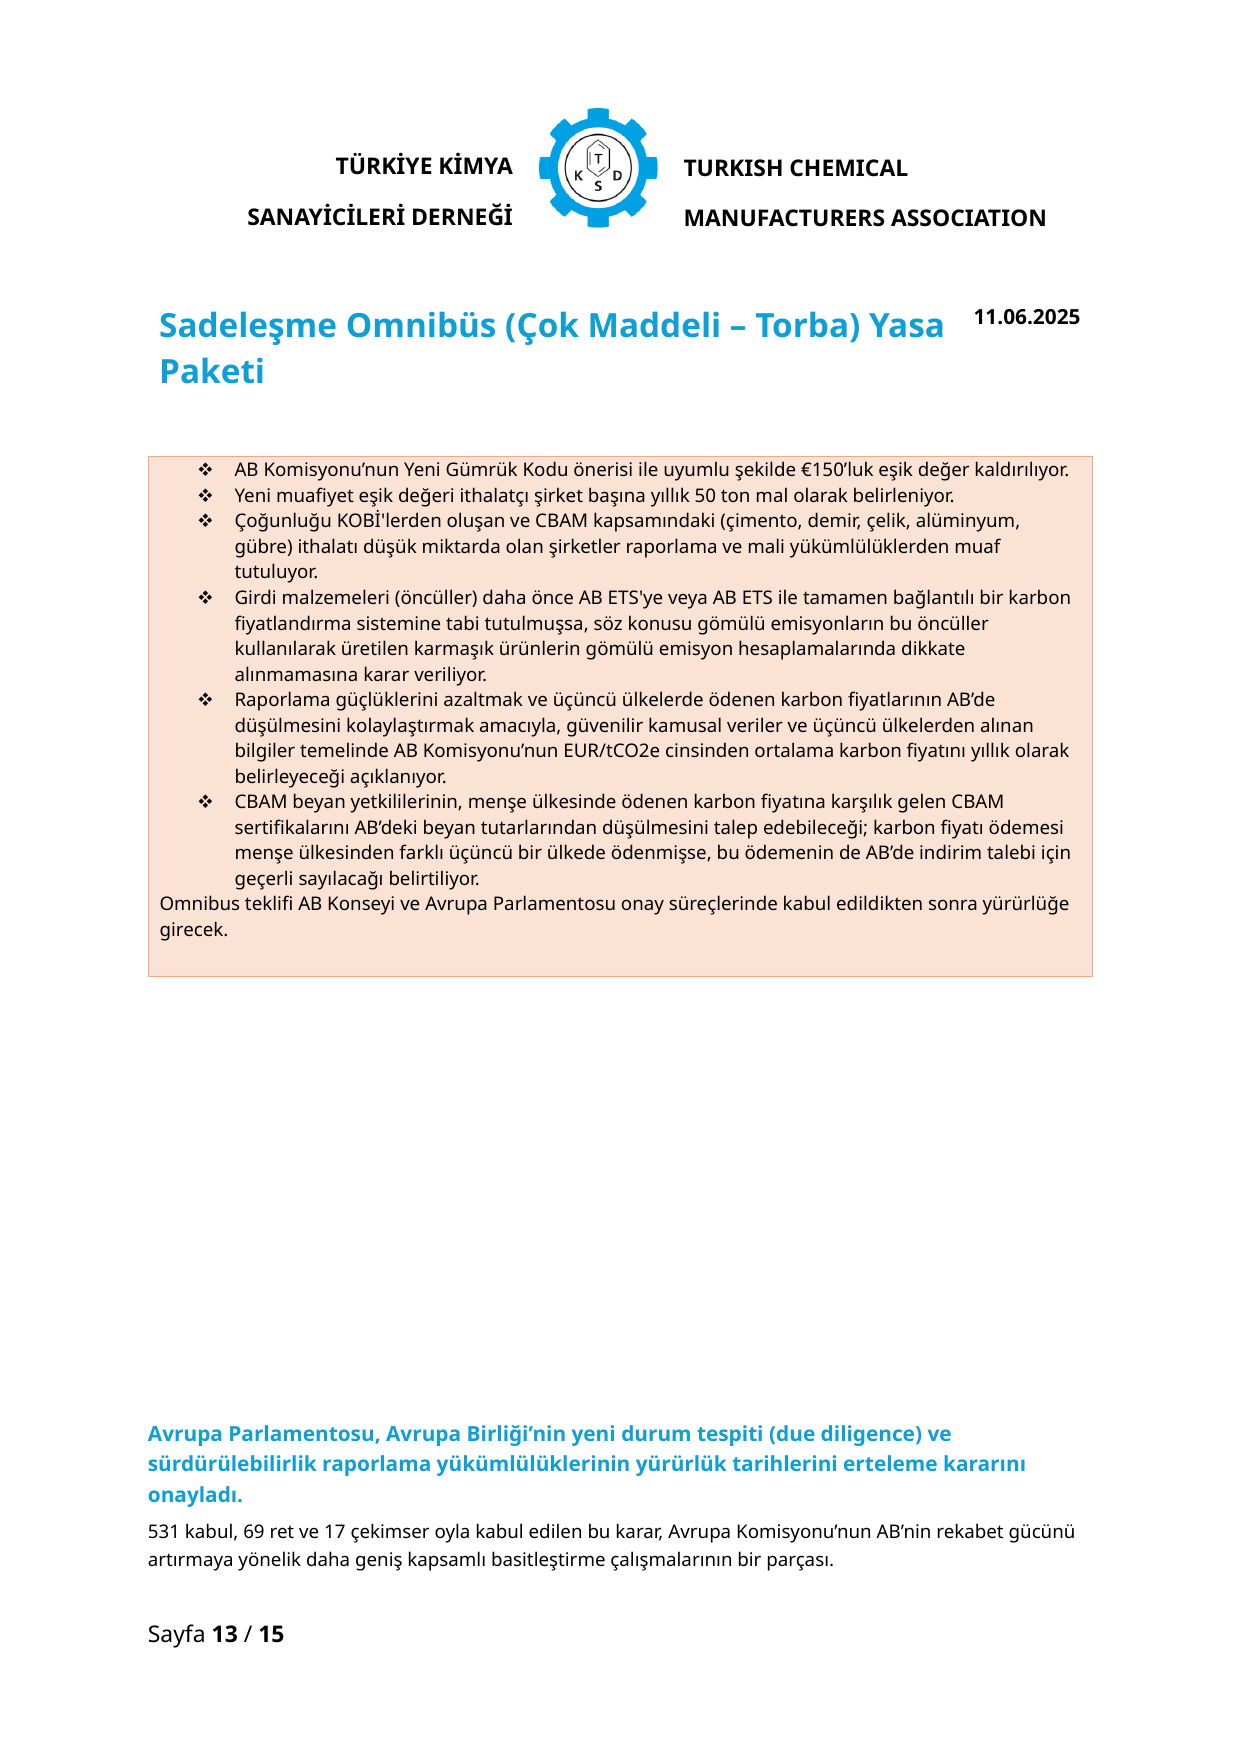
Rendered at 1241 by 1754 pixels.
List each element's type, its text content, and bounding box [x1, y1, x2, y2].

picture [535, 105, 661, 231]
text 531 kabul, 69 ret ve 17 çekimser oyla kabul edilen bu karar, Avrupa Komisyonu’nun AB’nin rekabet gücünü artırmaya yönelik daha geniş kapsamlı basitleştirme çalışmalarının bir parçası. [148, 1519, 1093, 1572]
subtitle Avrupa Parlamentosu, Avrupa Birliği’nin yeni durum tespiti (due diligence) ve sürdürülebilirlik raporlama yükümlülüklerinin yürürlük tarihlerini erteleme kararını onayladı. [148, 1419, 1093, 1508]
